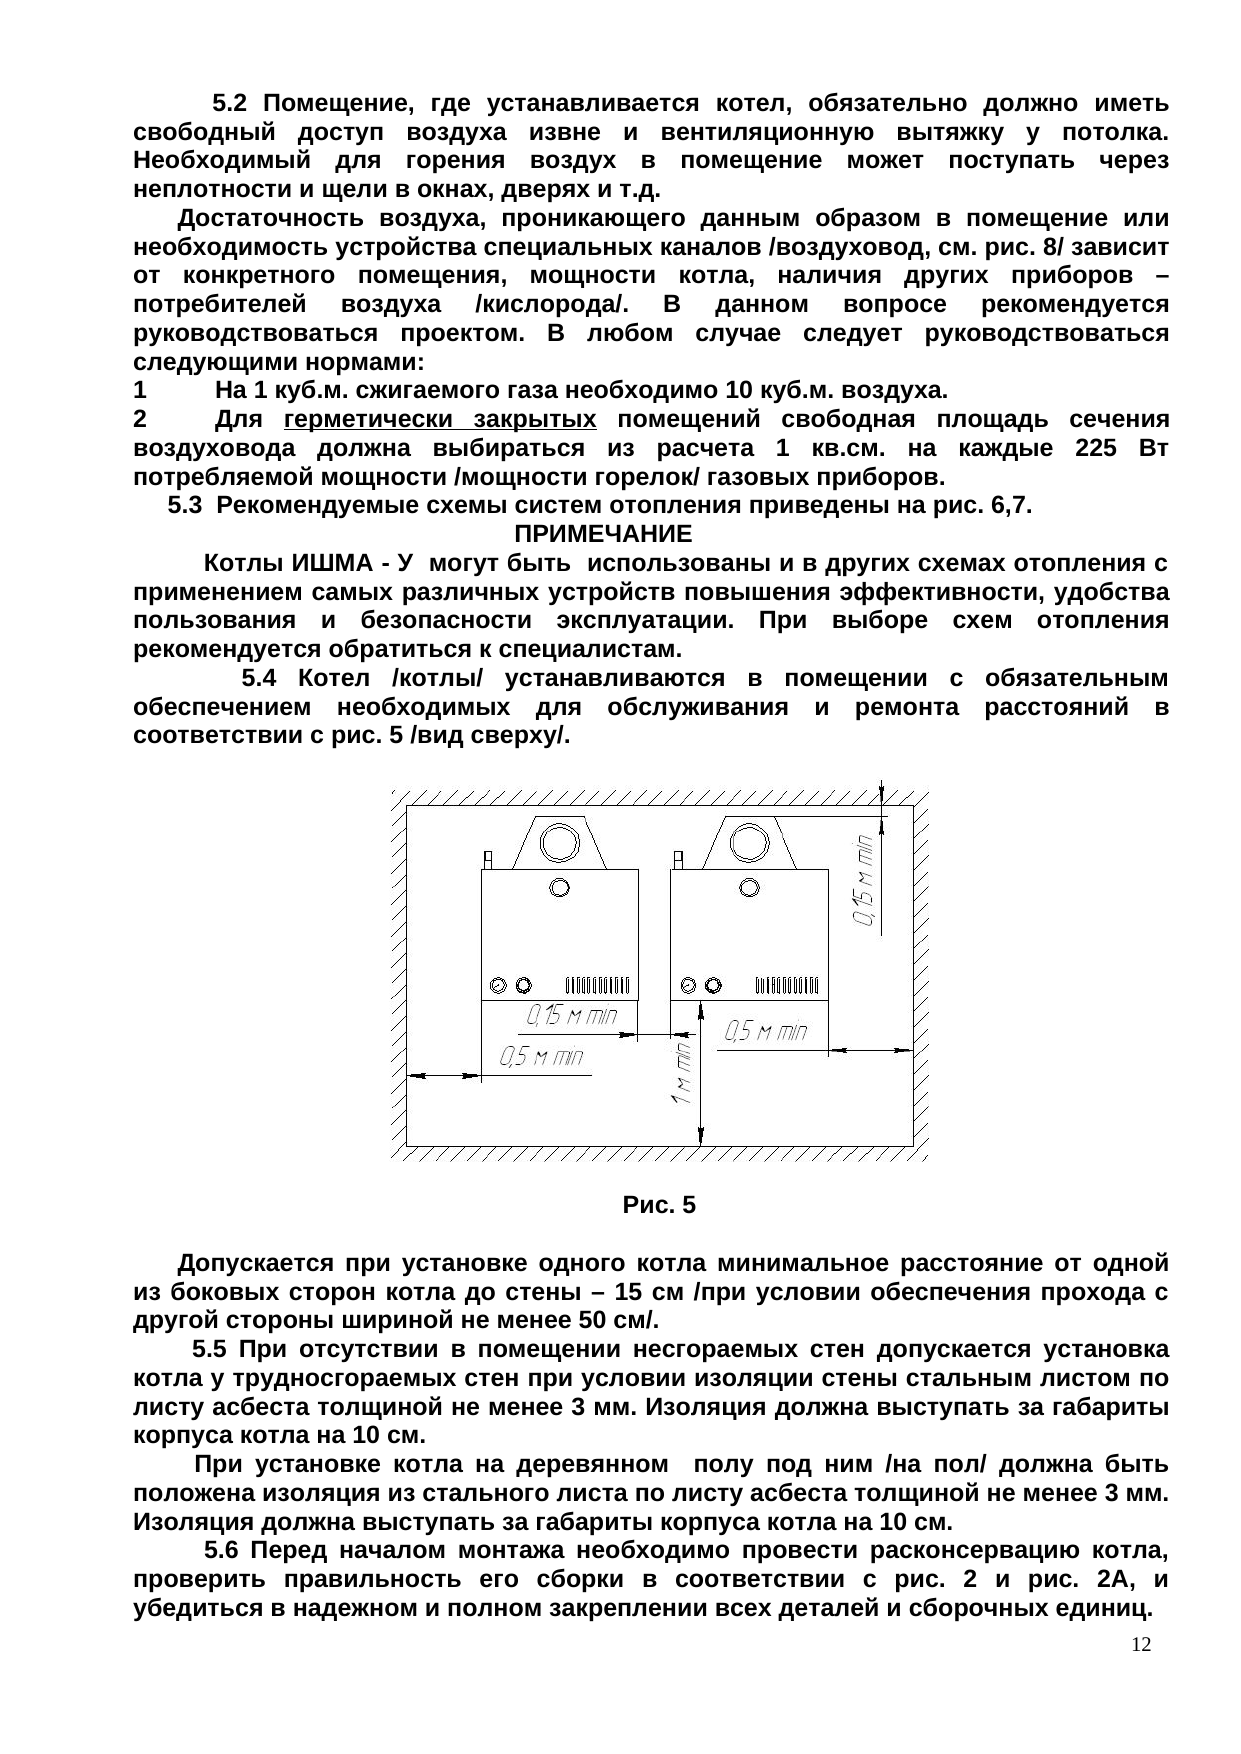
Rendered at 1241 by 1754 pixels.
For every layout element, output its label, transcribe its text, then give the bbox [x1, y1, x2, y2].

list Для герметически закрытых помещений свободная площадь сечения воздуховода должна выбираться из расчета 1 кв.см. на каждые 225 Вт потребляемой мощности /мощности горелок/ газовых приборов. [133, 404, 1171, 490]
text При установке котла на деревянном полу под ним /на пол/ должна быть положена изоляция из стального листа по листу асбеста толщиной не менее . Изоляция должна выступать за габариты корпуса котла на . [133, 1449, 1171, 1535]
text 5.6 Перед началом монтажа необходимо провести расконсервацию котла, проверить правильность его сборки в соответствии с рис. 2 и рис. 2А, и убедиться в надежном и полном закреплении всех деталей и сборочных единиц. [133, 1535, 1171, 1622]
picture [389, 777, 929, 1162]
text ПРИМЕЧАНИЕ [133, 519, 1171, 548]
text 5.2 Помещение, где устанавливается котел, обязательно должно иметь свободный доступ воздуха извне и вентиляционную вытяжку у потолка. Необходимый для горения воздух в помещение может поступать через неплотности и щели в окнах, дверях и т.д. [133, 88, 1171, 203]
text Рис. 5 [148, 1190, 1171, 1219]
text Допускается при установке одного котла минимальное расстояние от одной из боковых сторон котла до стены – /при условии обеспечения прохода с другой стороны шириной не менее 50 см/. [133, 1248, 1171, 1334]
text Достаточность воздуха, проникающего данным образом в помещение или необходимость устройства специальных каналов /воздуховод, см. рис. 8/ зависит от конкретного помещения, мощности котла, наличия других приборов – потребителей воздуха /кислорода/. В данном вопросе рекомендуется руководствоваться проектом. В любом случае следует руководствоваться следующими нормами: [133, 203, 1171, 375]
text 5.4 Котел /котлы/ устанавливаются в помещении с обязательным обеспечением необходимых для обслуживания и ремонта расстояний в соответствии с рис. 5 /вид сверху/. [133, 663, 1171, 749]
text 5.5 При отсутствии в помещении несгораемых стен допускается установка котла у трудносгораемых стен при условии изоляции стены стальным листом по листу асбеста толщиной не менее . Изоляция должна выступать за габариты корпуса котла на . [133, 1334, 1171, 1449]
list На 1 куб.м. сжигаемого газа необходимо 10 куб.м. воздуха. [133, 375, 1171, 404]
text 5.3 Рекомендуемые схемы систем отопления приведены на рис. 6,7. [133, 490, 1171, 519]
text Котлы ИШМА - У могут быть использованы и в других схемах отопления с применением самых различных устройств повышения эффективности, удобства пользования и безопасности эксплуатации. При выборе схем отопления рекомендуется обратиться к специалистам. [133, 548, 1171, 663]
